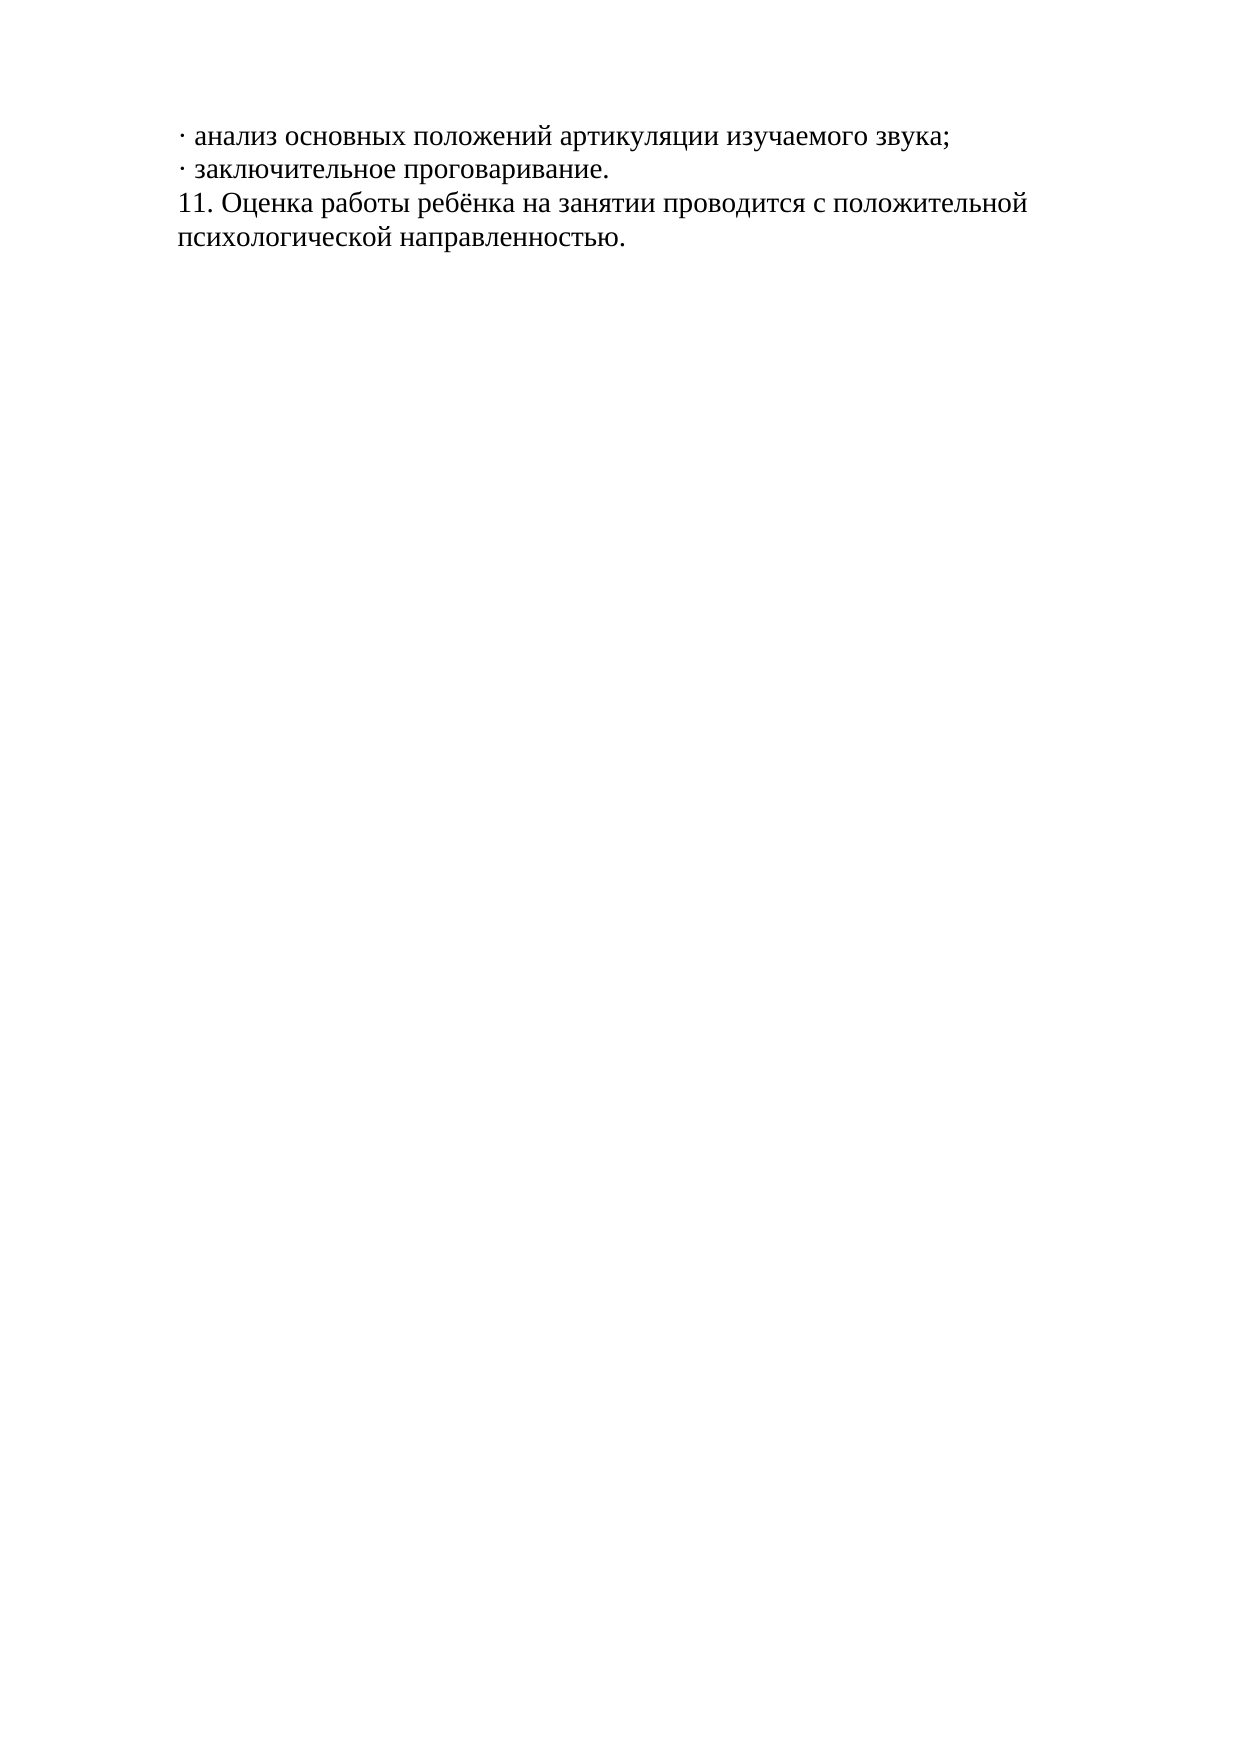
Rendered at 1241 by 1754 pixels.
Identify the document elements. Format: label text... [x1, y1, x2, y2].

text 11. Оценка работы ребёнка на занятии проводится с положительной психологической направленностью. [177, 185, 1152, 252]
text · заключительное проговаривание. [177, 152, 1152, 185]
text · анализ основных положений артикуляции изучаемого звука; [177, 118, 1152, 152]
